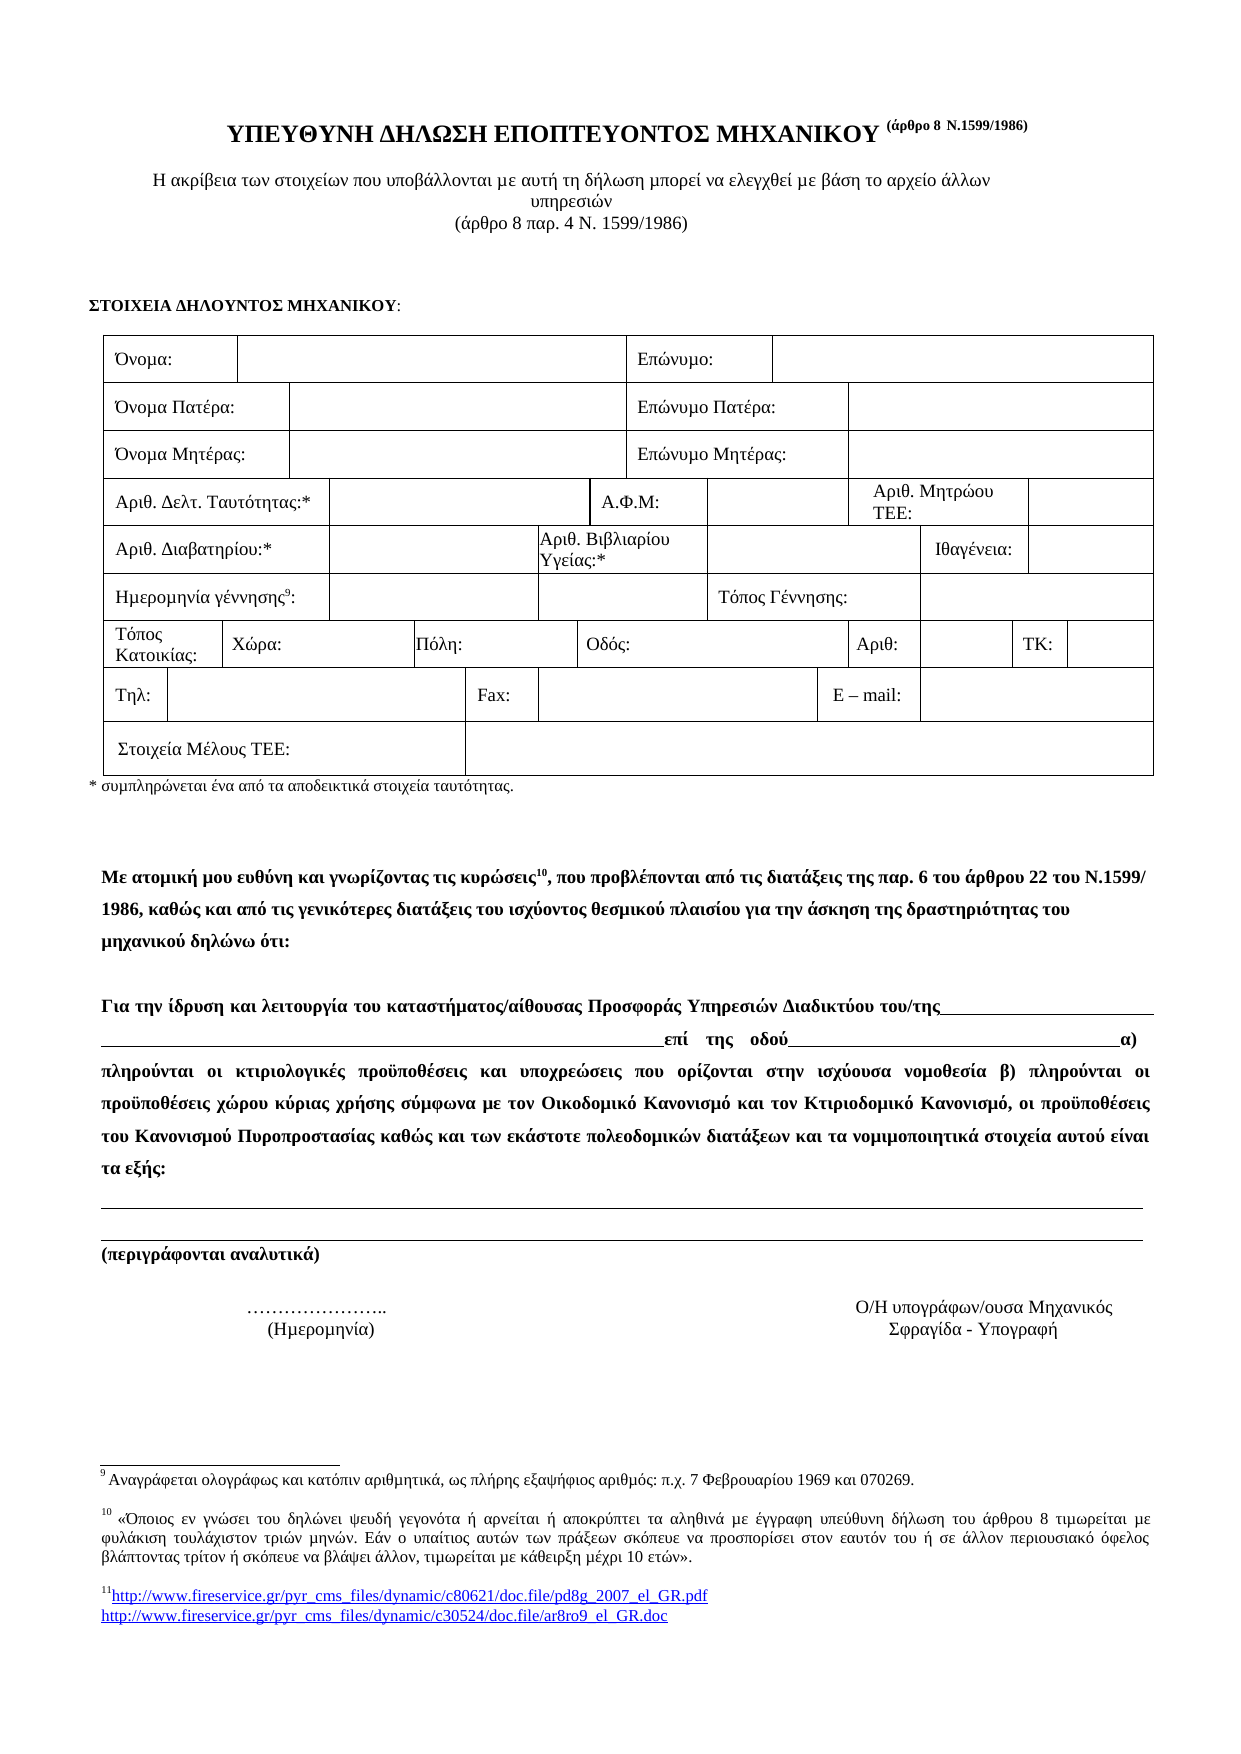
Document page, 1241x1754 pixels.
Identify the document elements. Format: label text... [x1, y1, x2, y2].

table_cell Αριθ. ∆ελτ. Ταυτότητας:* [104, 479, 329, 525]
text 9 Αναγράφεται ολογράφως και κατόπιν αριθµητικά, ως πλήρης εξαψήφιος αριθµός: π.χ. 7 Φεβρουαρίου 1969 και 070269. [100, 1467, 1194, 1488]
text ΥΠΕΥΘΥΝΗ ∆ΗΛΩΣΗ ΕΠΟΠΤΕΥΟΝΤΟΣ ΜΗΧΑΝΙΚΟΥ (άρθρο 8 Ν.1599/1986) [222, 117, 1033, 148]
table_cell Τόπος Γέννησης: [708, 574, 920, 620]
table_cell [330, 479, 589, 525]
table_cell Ηµεροµηνία γέννησης9: [104, 574, 329, 620]
table_cell [539, 668, 817, 721]
table_cell Τόπος Κατοικίας: [104, 621, 222, 667]
table_cell [849, 431, 1153, 477]
table_cell Στοιχεία Μέλους ΤΕΕ: [104, 722, 465, 775]
text Η ακρίβεια των στοιχείων που υποβάλλονται µε αυτή τη δήλωση µπορεί να ελεγχθεί µε βάση το αρχείο άλλων υπηρεσιών [110, 169, 1033, 212]
text µηχανικού δηλώνω ότι: [101, 931, 1194, 952]
table_cell [290, 383, 626, 430]
table_cell [921, 574, 1153, 620]
table_header Επώνυµο: [627, 336, 772, 382]
table_header Όνoµα: [104, 336, 237, 382]
text (Ηµεροµηνία) Σφραγίδα - Υπογραφή [267, 1318, 1194, 1339]
table_cell [330, 574, 538, 620]
text 11http://www.fireservice.gr/pyr_cms_files/dynamic/c80621/doc.file/pd8g_2007_el_GR.pdf [101, 1584, 1194, 1605]
text ………………….. Ο/Η υπογράφων/ουσα Μηχανικός [246, 1296, 1194, 1318]
table_cell [708, 479, 848, 525]
table_header [238, 336, 626, 382]
subtitle Με ατοµική µου ευθύνη και γνωρίζοντας τις κυρώσεις10, που προβλέπονται από τις διατάξεις της παρ. 6 του άρθρου 22 του Ν.1599/ 1986, καθώς και από τις γενικότερες διατάξεις του ισχύοντος θεσµικού πλαισίου για την άσκηση της δραστηριότητας του [101, 866, 1181, 920]
table_cell [1068, 621, 1153, 667]
table_cell Α.Φ.Μ: [591, 479, 707, 525]
table_cell Αριθ. Μητρώου ΤΕΕ: [849, 479, 1028, 525]
text επί της οδού α) [101, 1027, 1194, 1049]
table_cell Οδός: [578, 621, 848, 667]
text * συµπληρώνεται ένα από τα αποδεικτικά στοιχεία ταυτότητας. [89, 776, 1194, 795]
table_cell E – mail: [818, 668, 920, 721]
table_cell [290, 431, 626, 477]
table_cell Όνoµα Πατέρα: [104, 383, 289, 430]
table_cell Αριθ. ∆ιαβατηρίου:* [104, 526, 329, 572]
table_cell [466, 722, 1153, 775]
table_cell [921, 621, 1012, 667]
table_cell [539, 574, 707, 620]
table_cell Επώνυµο Μητέρας: [627, 431, 848, 477]
table_cell [921, 668, 1153, 721]
text 10 «Όποιος εν γνώσει του δηλώνει ψευδή γεγονότα ή αρνείται ή αποκρύπτει τα αληθινά µε έγγραφη υπεύθυνη δήλωση του άρθρου 8 τιµωρείται µε φυλάκιση τουλάχιστον τριών µηνών. Εάν ο υπαίτιος αυτών των πράξεων σκόπευε να προσπορίσει στον εαυτόν του ή σε άλλον περιουσιακό όφελος βλάπτοντας τρίτον ή σκόπευε να βλάψει άλλον, τιµωρείται µε κάθειρξη µέχρι 10 ετών». [101, 1506, 1151, 1566]
table_cell Αριθ. Βιβλιαρίου Υγείας:* [539, 526, 707, 572]
table_cell Επώνυµο Πατέρα: [627, 383, 848, 430]
text http://www.fireservice.gr/pyr_cms_files/dynamic/c30524/doc.file/ar8ro9_el_GR.doc [101, 1605, 1194, 1624]
table_cell [708, 526, 920, 572]
table_cell Ιθαγένεια: [921, 526, 1028, 572]
table_cell Fax: [466, 668, 538, 721]
table_cell Όνoµα Μητέρας: [104, 431, 289, 477]
table_cell Τηλ: [104, 668, 167, 721]
text πληρούνται οι κτιριολογικές προϋποθέσεις και υποχρεώσεις που ορίζονται στην ισχύουσα νοµοθεσία β) πληρούνται οι προϋποθέσεις χώρου κύριας χρήσης σύµφωνα µε τον Οικοδοµικό Κανονισµό και τον Κτιριοδοµικό Κανονισµό, οι προϋποθέσεις του Κανονισµού Πυροπροστασίας καθώς και των εκάστοτε πολεοδοµικών διατάξεων και τα νοµιµοποιητικά στοιχεία αυτού είναι τα εξής: [101, 1060, 1151, 1178]
table_cell ΤΚ: [1013, 621, 1067, 667]
table_cell [1029, 526, 1153, 572]
table_header [773, 336, 1153, 382]
table_cell Αριθ: [849, 621, 920, 667]
text (άρθρο 8 παρ. 4 Ν. 1599/1986) [110, 212, 1033, 234]
table_cell Πόλη: [415, 621, 577, 667]
text Για την ίδρυση και λειτουργία του καταστήµατος/αίθουσας Προσφοράς Υπηρεσιών ∆ιαδικτύου του/της [101, 995, 1194, 1017]
table_cell [168, 668, 465, 721]
text ΣΤΟΙΧΕΙΑ ∆ΗΛΟΥΝΤΟΣ MHXANIKOY: [89, 296, 1194, 315]
table_cell [330, 526, 538, 572]
table_cell Χώρα: [223, 621, 414, 667]
table_cell [1029, 479, 1153, 525]
table_cell [849, 383, 1153, 430]
text (περιγράφονται αναλυτικά) [101, 1243, 1194, 1264]
